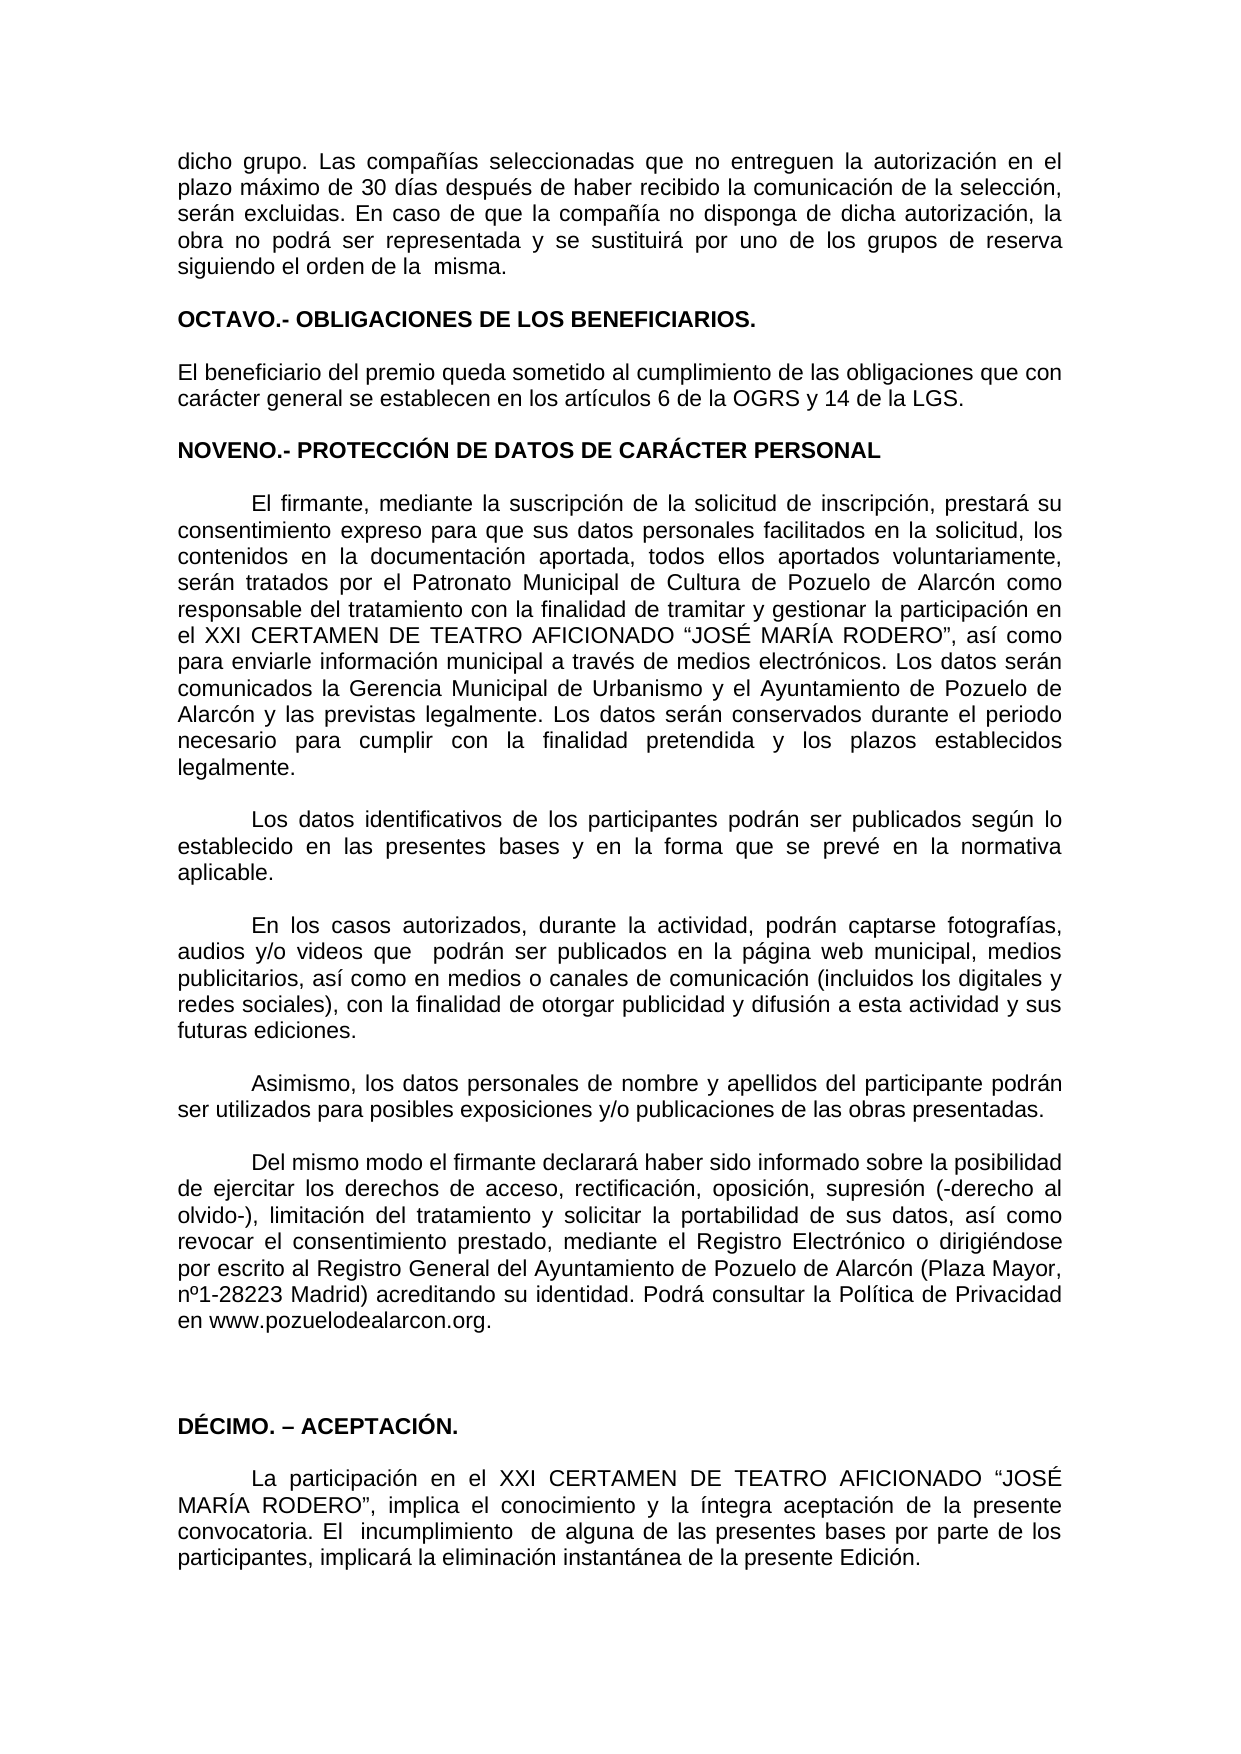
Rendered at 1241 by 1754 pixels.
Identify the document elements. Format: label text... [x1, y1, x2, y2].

text NOVENO.- PROTECCIÓN DE DATOS DE CARÁCTER PERSONAL [177, 437, 1063, 464]
text En los casos autorizados, durante la actividad, podrán captarse fotografías, audios y/o videos que podrán ser publicados en la página web municipal, medios publicitarios, así como en medios o canales de comunicación (incluidos los digitales y redes sociales), con la finalidad de otorgar publicidad y difusión a esta actividad y sus futuras ediciones. [177, 912, 1063, 1044]
text OCTAVO.- OBLIGACIONES DE LOS BENEFICIARIOS. [177, 306, 1063, 332]
text Los datos identificativos de los participantes podrán ser publicados según lo establecido en las presentes bases y en la forma que se prevé en la normativa aplicable. [177, 806, 1063, 886]
text El firmante, mediante la suscripción de la solicitud de inscripción, prestará su consentimiento expreso para que sus datos personales facilitados en la solicitud, los contenidos en la documentación aportada, todos ellos aportados voluntariamente, serán tratados por el Patronato Municipal de Cultura de Pozuelo de Alarcón como responsable del tratamiento con la finalidad de tramitar y gestionar la participación en el XXI CERTAMEN DE TEATRO AFICIONADO “JOSÉ MARÍA RODERO”, así como para enviarle información municipal a través de medios electrónicos. Los datos serán comunicados la Gerencia Municipal de Urbanismo y el Ayuntamiento de Pozuelo de Alarcón y las previstas legalmente. Los datos serán conservados durante el periodo necesario para cumplir con la finalidad pretendida y los plazos establecidos legalmente. [177, 490, 1063, 780]
text Asimismo, los datos personales de nombre y apellidos del participante podrán ser utilizados para posibles exposiciones y/o publicaciones de las obras presentadas. [177, 1070, 1063, 1123]
text DÉCIMO. – ACEPTACIÓN. [177, 1413, 1063, 1439]
text El beneficiario del premio queda sometido al cumplimiento de las obligaciones que con carácter general se establecen en los artículos 6 de la OGRS y 14 de la LGS. [177, 358, 1063, 411]
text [177, 148, 1063, 279]
text La participación en el XXI CERTAMEN DE TEATRO AFICIONADO “JOSÉ MARÍA RODERO”, implica el conocimiento y la íntegra aceptación de la presente convocatoria. El incumplimiento de alguna de las presentes bases por parte de los participantes, implicará la eliminación instantánea de la presente Edición. [177, 1465, 1063, 1571]
text Del mismo modo el firmante declarará haber sido informado sobre la posibilidad de ejercitar los derechos de acceso, rectificación, oposición, supresión (-derecho al olvido-), limitación del tratamiento y solicitar la portabilidad de sus datos, así como revocar el consentimiento prestado, mediante el Registro Electrónico o dirigiéndose por escrito al Registro General del Ayuntamiento de Pozuelo de Alarcón (Plaza Mayor, nº1-28223 Madrid) acreditando su identidad. Podrá consultar la Política de Privacidad en www.pozuelodealarcon.org. [177, 1149, 1063, 1333]
